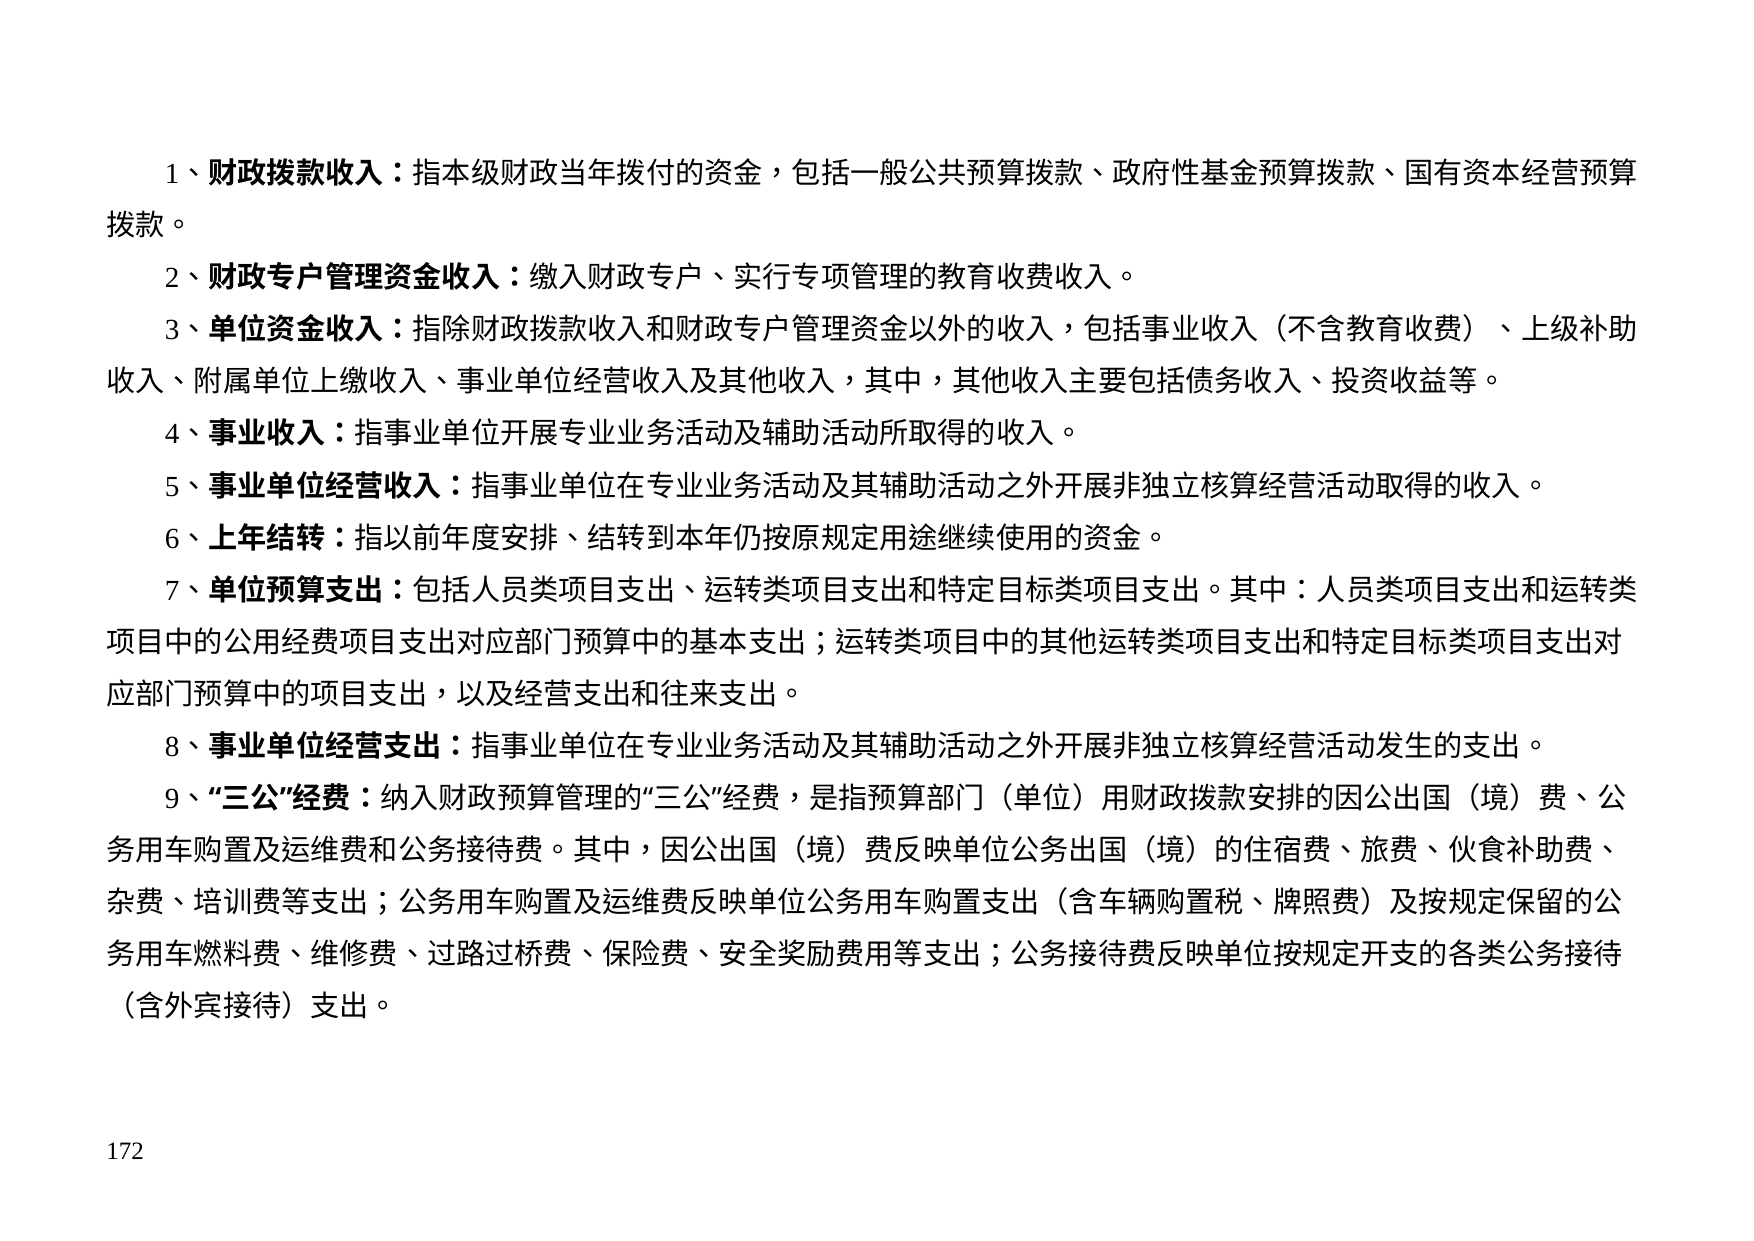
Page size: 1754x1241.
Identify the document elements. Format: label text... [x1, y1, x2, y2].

text 6、上年结转：指以前年度安排、结转到本年仍按原规定用途继续使用的资金。 [106, 506, 1648, 558]
text 3、单位资金收入：指除财政拨款收入和财政专户管理资金以外的收入，包括事业收入（不含教育收费）、上级补助收入、附属单位上缴收入、事业单位经营收入及其他收入，其中，其他收入主要包括债务收入、投资收益等。 [106, 298, 1648, 402]
text 8、事业单位经营支出：指事业单位在专业业务活动及其辅助活动之外开展非独立核算经营活动发生的支出。 [106, 715, 1648, 767]
text 9、“三公”经费：纳入财政预算管理的“三公”经费，是指预算部门（单位）用财政拨款安排的因公出国（境）费、公务用车购置及运维费和公务接待费。其中，因公出国（境）费反映单位公务出国（境）的住宿费、旅费、伙食补助费、杂费、培训费等支出；公务用车购置及运维费反映单位公务用车购置支出（含车辆购置税、牌照费）及按规定保留的公务用车燃料费、维修费、过路过桥费、保险费、安全奖励费用等支出；公务接待费反映单位按规定开支的各类公务接待（含外宾接待）支出。 [106, 767, 1648, 1027]
text 1、财政拨款收入：指本级财政当年拨付的资金，包括一般公共预算拨款、政府性基金预算拨款、国有资本经营预算拨款。 [106, 142, 1648, 246]
text 7、单位预算支出：包括人员类项目支出、运转类项目支出和特定目标类项目支出。其中：人员类项目支出和运转类项目中的公用经费项目支出对应部门预算中的基本支出；运转类项目中的其他运转类项目支出和特定目标类项目支出对应部门预算中的项目支出，以及经营支出和往来支出。 [106, 558, 1648, 715]
text 2、财政专户管理资金收入：缴入财政专户、实行专项管理的教育收费收入。 [106, 246, 1648, 298]
text 5、事业单位经营收入：指事业单位在专业业务活动及其辅助活动之外开展非独立核算经营活动取得的收入。 [106, 454, 1648, 506]
text 4、事业收入：指事业单位开展专业业务活动及辅助活动所取得的收入。 [106, 402, 1648, 454]
